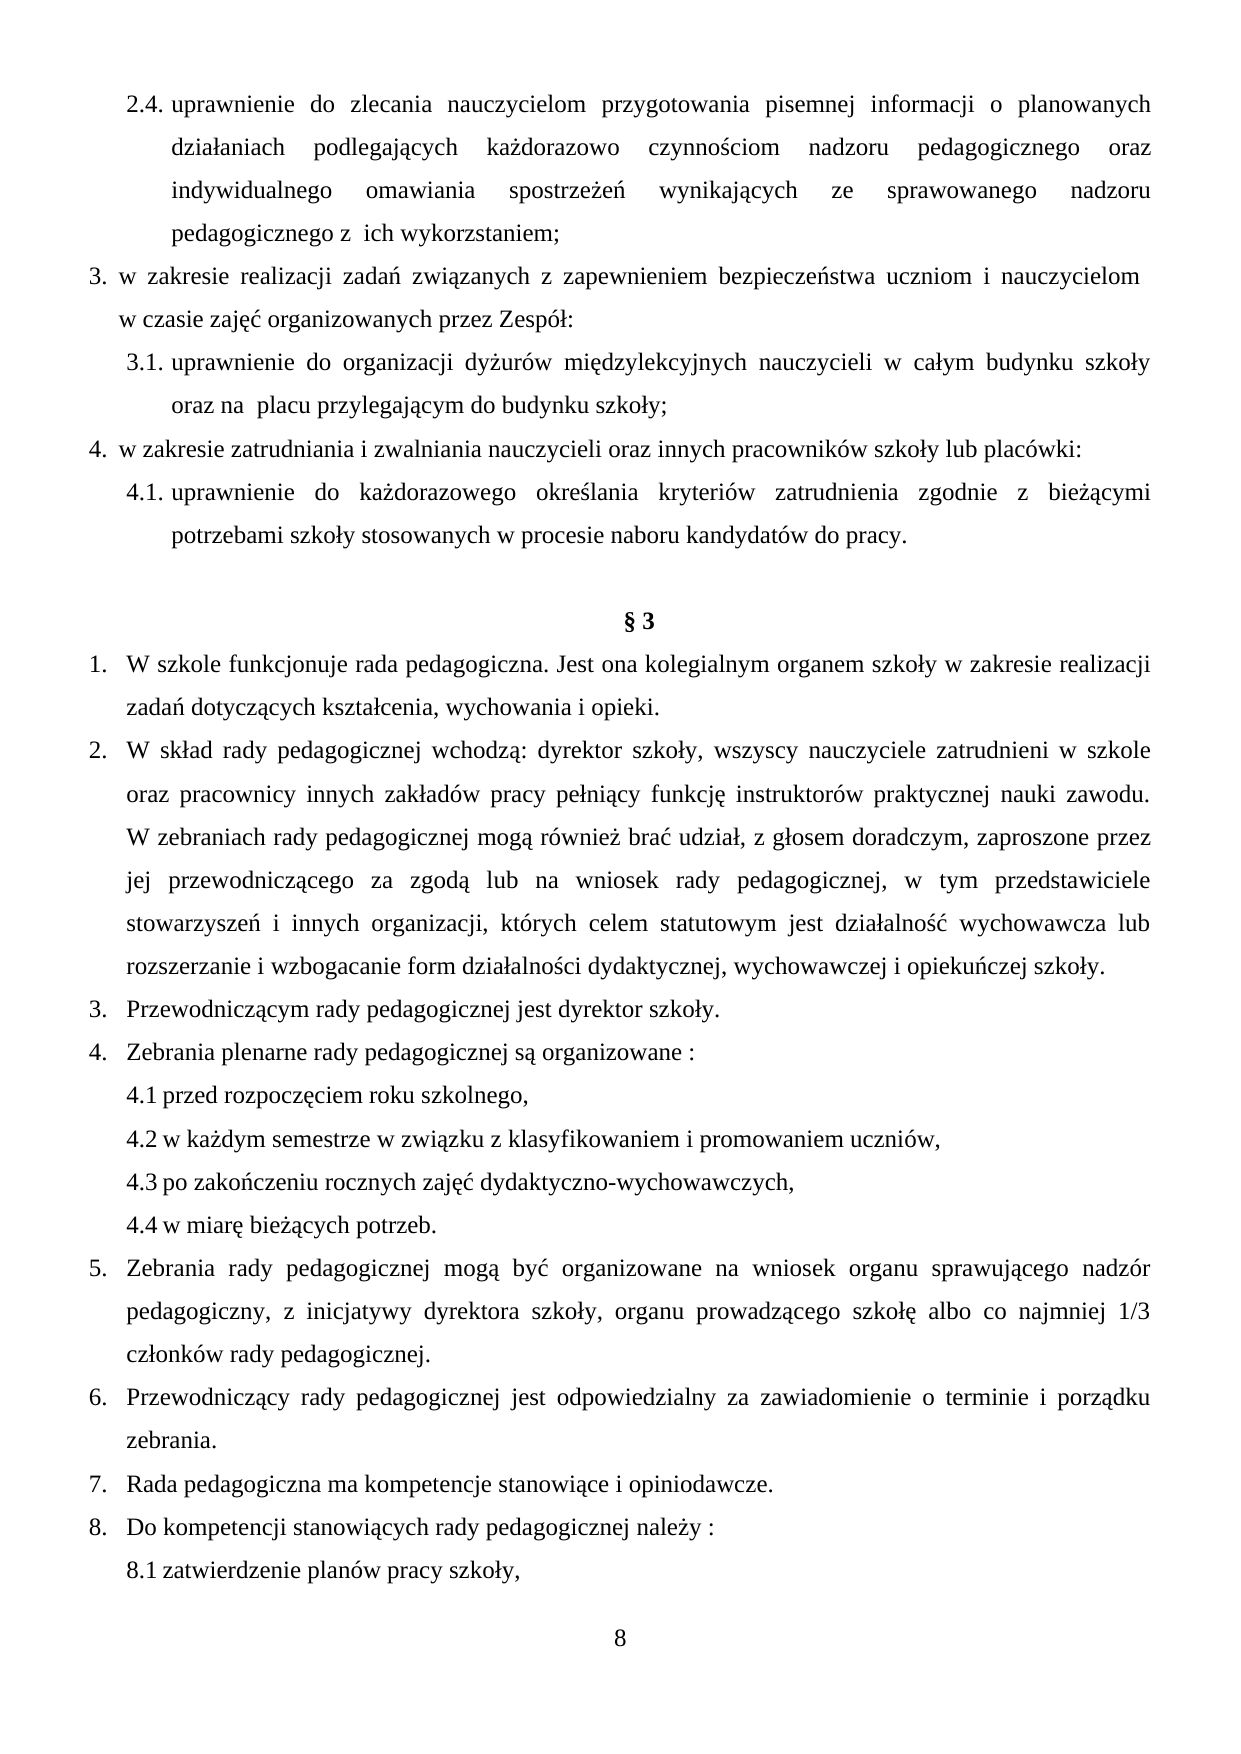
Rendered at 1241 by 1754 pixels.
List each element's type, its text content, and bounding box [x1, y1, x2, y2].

list Przewodniczącym rady pedagogicznej jest dyrektor szkoły. [89, 994, 1152, 1023]
text 4.4 w miarę bieżących potrzeb. [126, 1210, 1152, 1239]
list W szkole funkcjonuje rada pedagogiczna. Jest ona kolegialnym organem szkoły w zakresie realizacji zadań dotyczących kształcenia, wychowania i opieki. [89, 649, 1152, 721]
list § 3 [126, 606, 1152, 635]
list Zebrania rady pedagogicznej mogą być organizowane na wniosek organu sprawującego nadzór pedagogiczny, z inicjatywy dyrektora szkoły, organu prowadzącego szkołę albo co najmniej 1/3 członków rady pedagogicznej. [89, 1253, 1152, 1368]
text 4.2 w każdym semestrze w związku z klasyfikowaniem i promowaniem uczniów, [126, 1124, 1152, 1152]
list Przewodniczący rady pedagogicznej jest odpowiedzialny za zawiadomienie o terminie i porządku zebrania. [89, 1382, 1152, 1454]
list Zebrania plenarne rady pedagogicznej są organizowane : [89, 1037, 1152, 1066]
list uprawnienie do zlecania nauczycielom przygotowania pisemnej informacji o planowanych działaniach podlegających każdorazowo czynnościom nadzoru pedagogicznego oraz indywidualnego omawiania spostrzeżeń wynikających ze sprawowanego nadzoru pedagogicznego z ich wykorzstaniem; [126, 89, 1152, 247]
list uprawnienie do każdorazowego określania kryteriów zatrudnienia zgodnie z bieżącymi potrzebami szkoły stosowanych w procesie naboru kandydatów do pracy. [126, 477, 1152, 549]
list uprawnienie do organizacji dyżurów międzylekcyjnych nauczycieli w całym budynku szkoły oraz na placu przylegającym do budynku szkoły; [126, 347, 1152, 419]
list Rada pedagogiczna ma kompetencje stanowiące i opiniodawcze. [89, 1469, 1152, 1497]
list w zakresie zatrudniania i zwalniania nauczycieli oraz innych pracowników szkoły lub placówki: [89, 434, 1152, 462]
text 4.3 po zakończeniu rocznych zajęć dydaktyczno-wychowawczych, [126, 1167, 1152, 1196]
text 4.1 przed rozpoczęciem roku szkolnego, [126, 1081, 1152, 1109]
list W skład rady pedagogicznej wchodzą: dyrektor szkoły, wszyscy nauczyciele zatrudnieni w szkole oraz pracownicy innych zakładów pracy pełniący funkcję instruktorów praktycznej nauki zawodu. W zebraniach rady pedagogicznej mogą również brać udział, z głosem doradczym, zaproszone przez jej przewodniczącego za zgodą lub na wniosek rady pedagogicznej, w tym przedstawiciele stowarzyszeń i innych organizacji, których celem statutowym jest działalność wychowawcza lub rozszerzanie i wzbogacanie form działalności dydaktycznej, wychowawczej i opiekuńczej szkoły. [89, 736, 1152, 980]
list w zakresie realizacji zadań związanych z zapewnieniem bezpieczeństwa uczniom i nauczycielom w czasie zajęć organizowanych przez Zespół: [89, 261, 1152, 333]
text 8.1 zatwierdzenie planów pracy szkoły, [126, 1555, 1152, 1584]
list Do kompetencji stanowiących rady pedagogicznej należy : [89, 1512, 1152, 1541]
